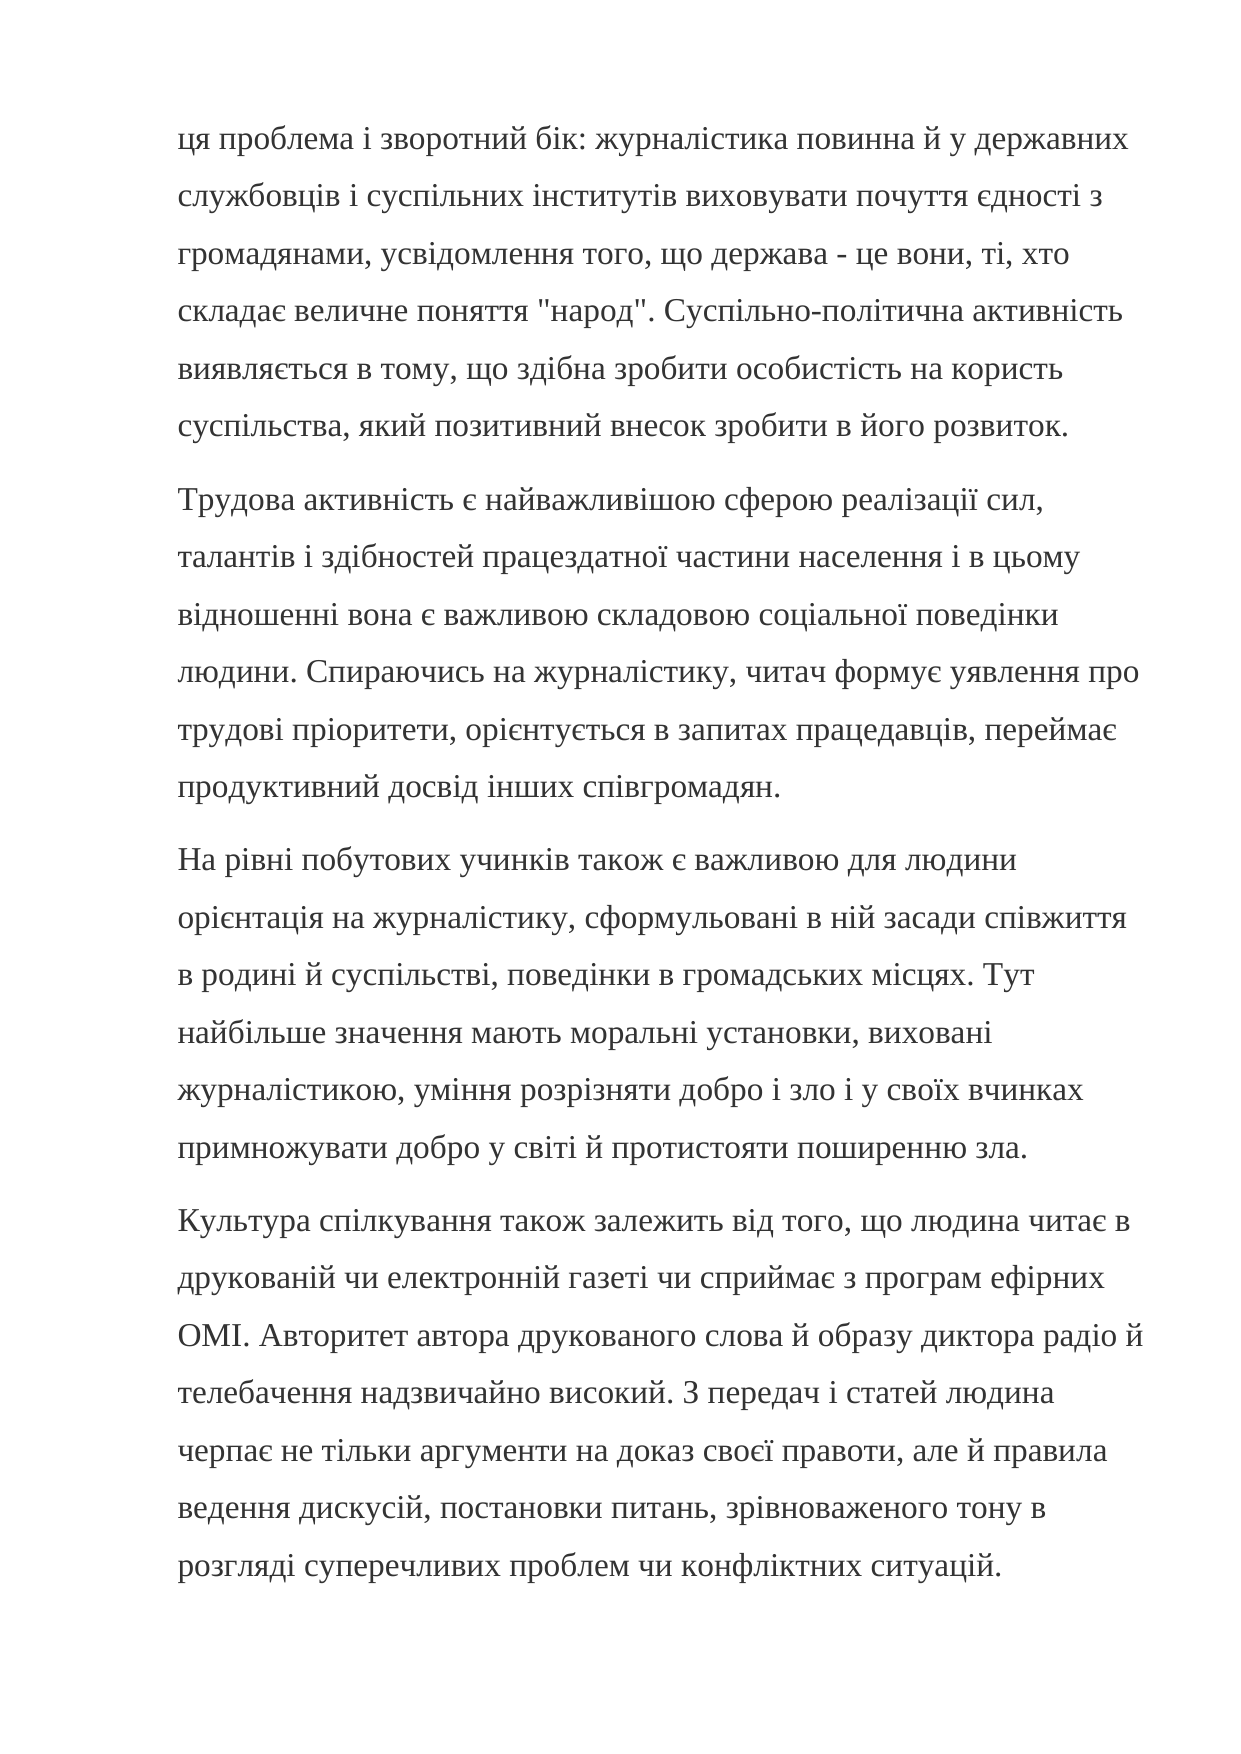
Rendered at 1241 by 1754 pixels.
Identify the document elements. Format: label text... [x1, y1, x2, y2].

text Трудова активність є найважливішою сферою реалізації сил, талантів і здібностей працездатної частини населення і в цьому відношенні вона є важливою складовою соціальної поведінки людини. Спираючись на журналістику, читач формує уявлення про трудові пріоритети, орієнтується в запитах працедавців, переймає продуктивний досвід інших співгромадян. [177, 479, 1152, 804]
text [177, 118, 1152, 444]
text На рівні побутових учинків також є важливою для людини орієнтація на журналістику, сформульовані в ній засади співжиття в родині й суспільстві, поведінки в громадських місцях. Тут найбільше значення мають моральні установки, виховані журналістикою, уміння розрізняти добро і зло і у своїх вчинках примножувати добро у світі й протистояти поширенню зла. [177, 839, 1152, 1165]
text Культура спілкування також залежить від того, що людина читає в друкованій чи електронній газеті чи сприймає з програм ефірних ОМІ. Авторитет автора друкованого слова й образу диктора радіо й телебачення надзвичайно високий. З передач і статей людина черпає не тільки аргументи на доказ своєї правоти, але й правила ведення дискусій, постановки питань, зрівноваженого тону в розгляді суперечливих проблем чи конфліктних ситуацій. [177, 1200, 1152, 1583]
